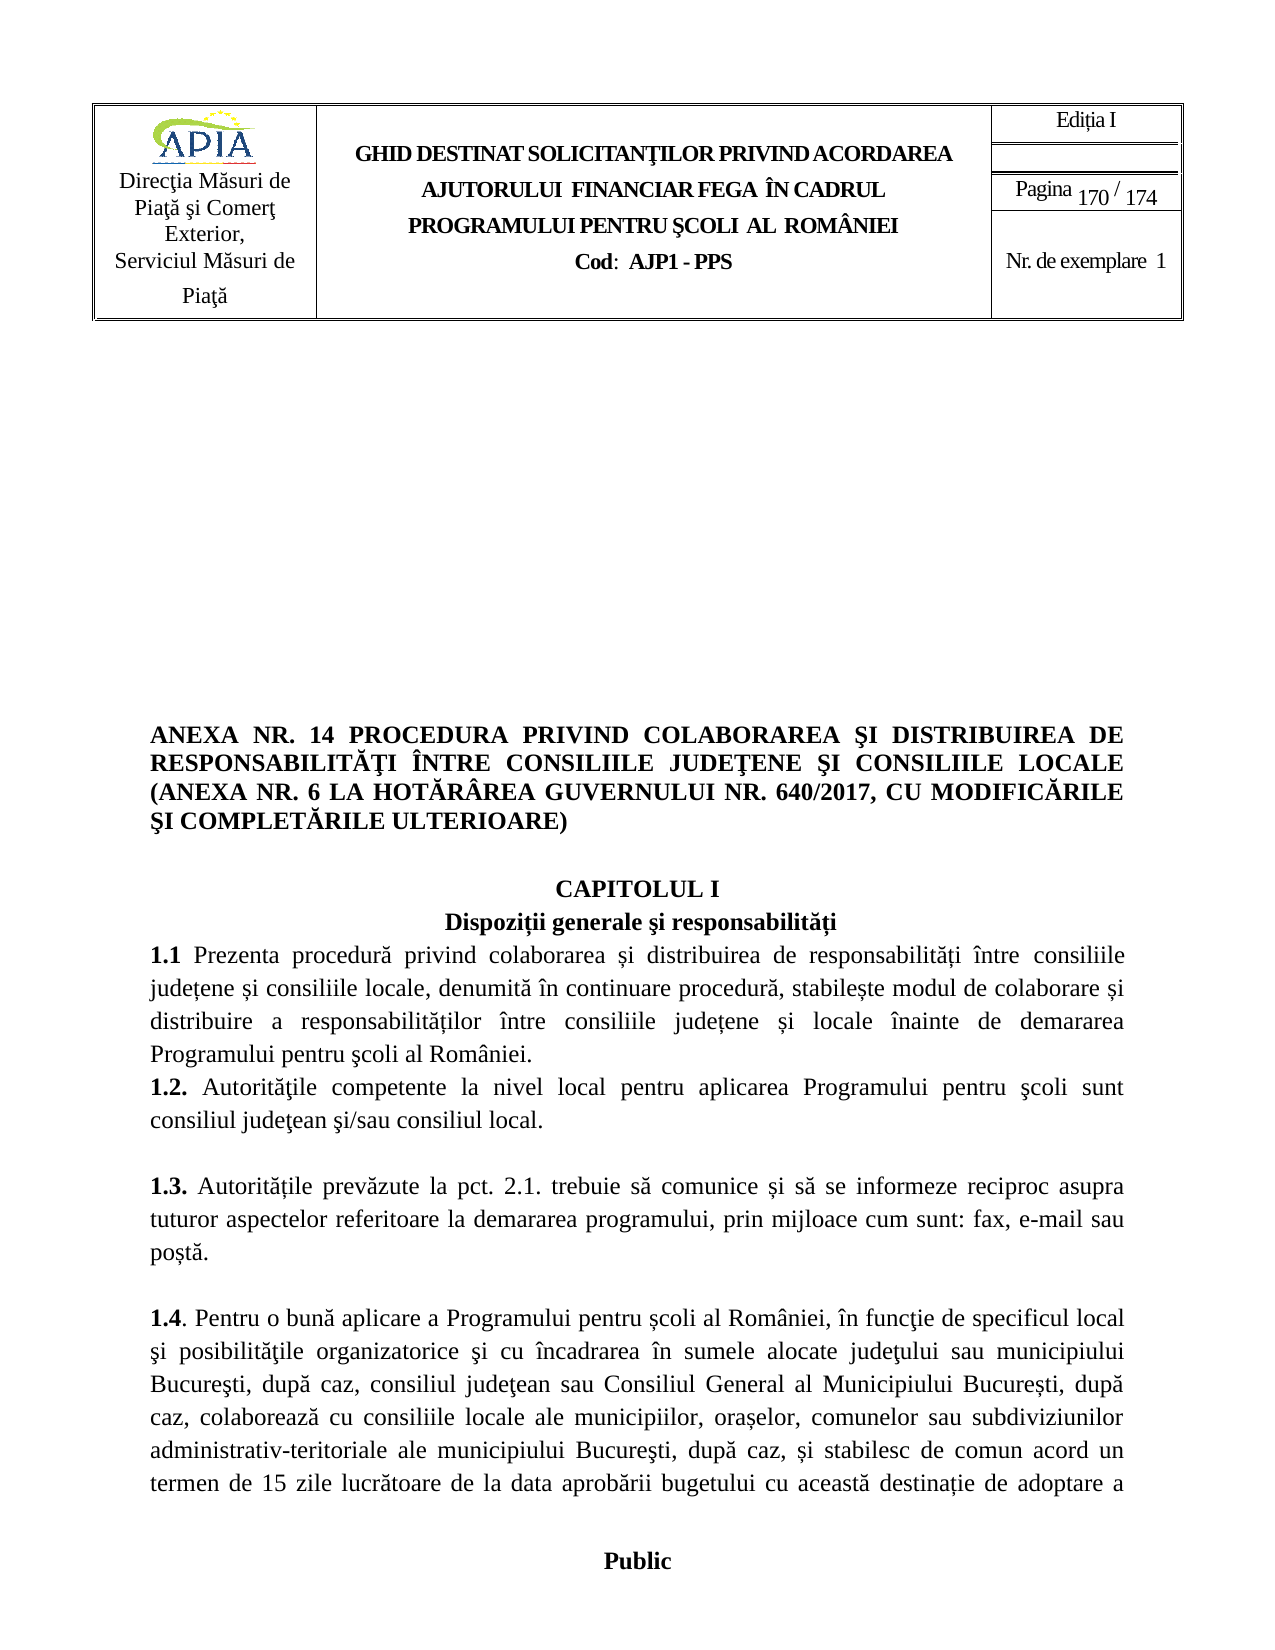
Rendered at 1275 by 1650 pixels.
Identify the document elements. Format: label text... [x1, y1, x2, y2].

text 1.3. Autoritățile prevăzute la pct. 2.1. trebuie să comunice și să se informeze reciproc asupra tuturor aspectelor referitoare la demararea programului, prin mijloace cum sunt: fax, e-mail sau poștă. [150, 1171, 1125, 1266]
picture [147, 106, 263, 168]
text 1.2. Autorităţile competente la nivel local pentru aplicarea Programului pentru şcoli sunt consiliul judeţean şi/sau consiliul local. [150, 1072, 1125, 1134]
text CAPITOLUL I [150, 874, 1125, 903]
text ANEXA NR. 14 PROCEDURA PRIVIND COLABORAREA ŞI DISTRIBUIREA DE RESPONSABILITĂŢI ÎNTRE CONSILIILE JUDEŢENE ŞI CONSILIILE LOCALE (ANEXA NR. 6 LA HOTĂRÂREA GUVERNULUI NR. 640/2017, CU MODIFICĂRILE ŞI COMPLETĂRILE ULTERIOARE) [150, 720, 1125, 835]
text Dispoziții generale şi responsabilități [150, 907, 1125, 936]
text 1.1 Prezenta procedură privind colaborarea și distribuirea de responsabilități între consiliile județene și consiliile locale, denumită în continuare procedură, stabilește modul de colaborare și distribuire a responsabilităților între consiliile județene și locale înainte de demararea Programului pentru şcoli al României. [150, 940, 1125, 1068]
